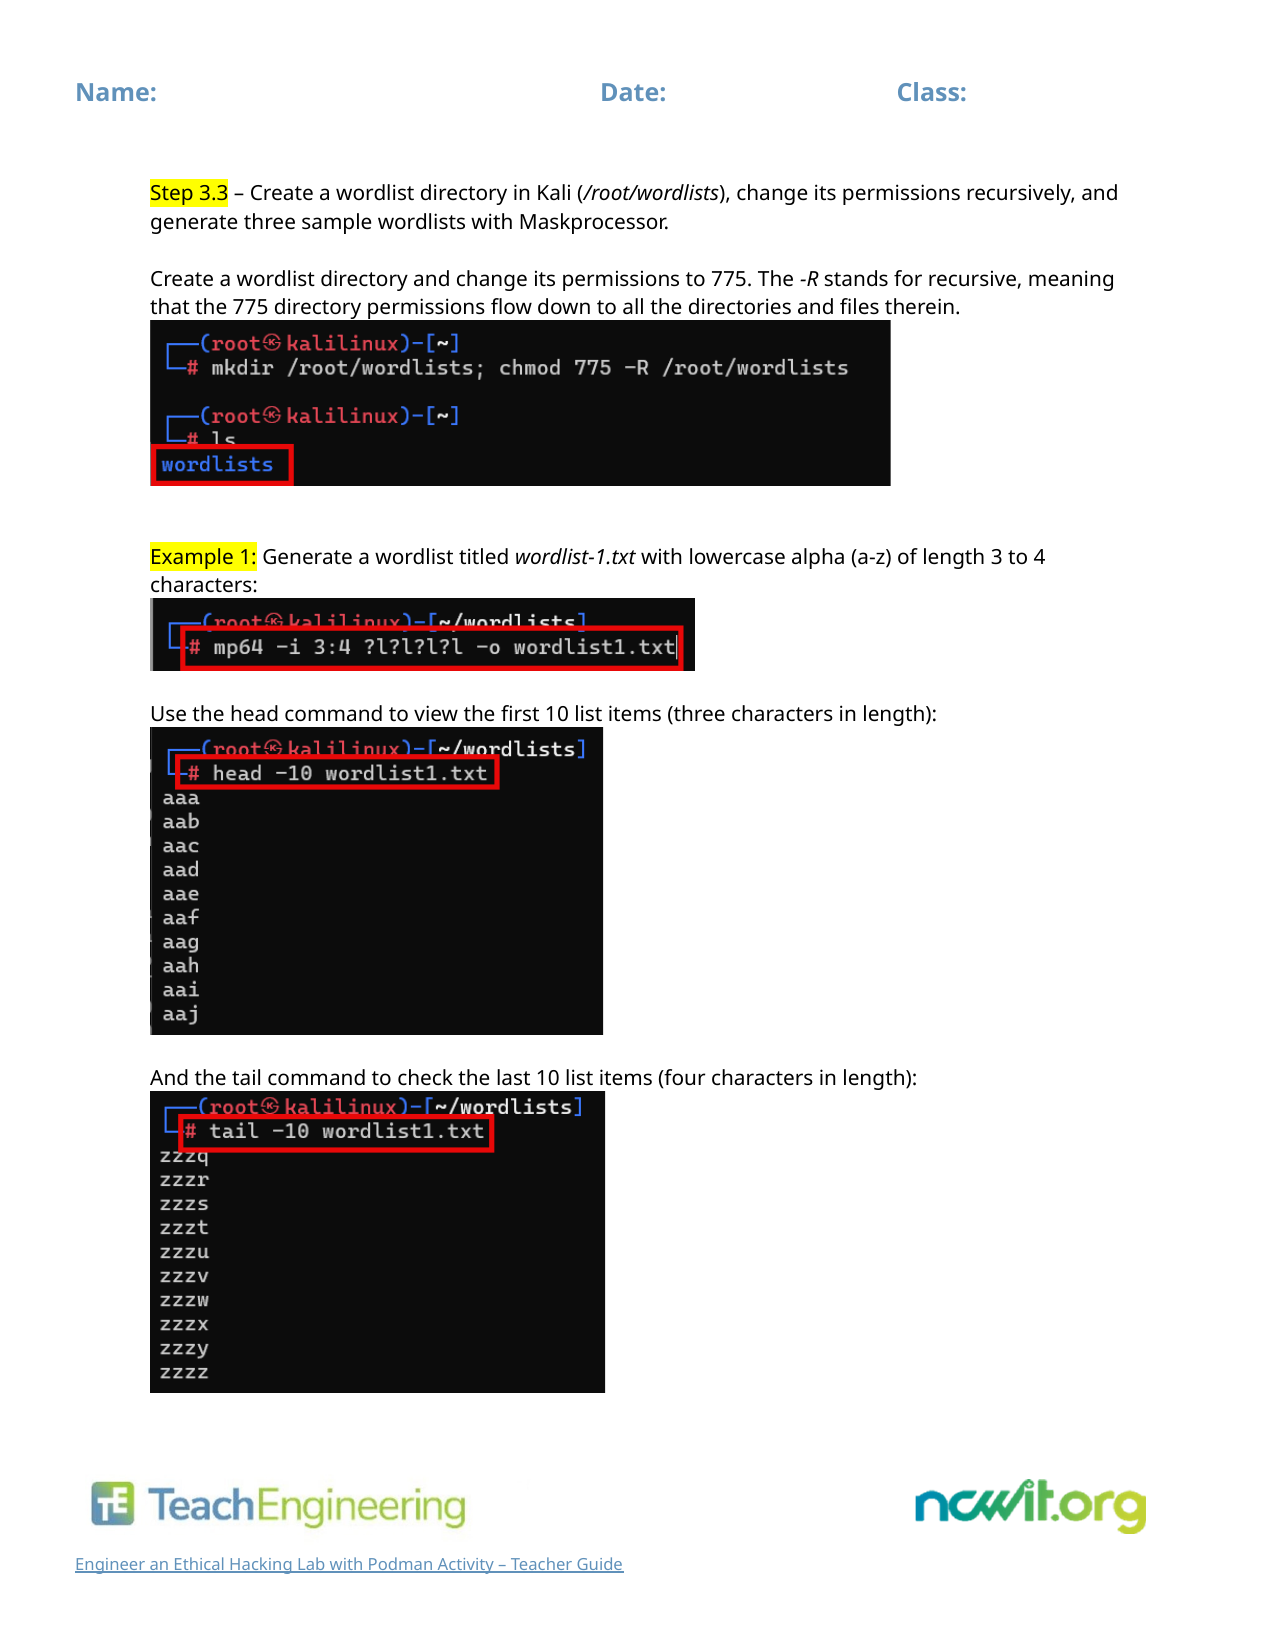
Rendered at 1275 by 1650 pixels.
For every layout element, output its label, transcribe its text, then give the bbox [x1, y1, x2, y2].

picture [150, 727, 604, 1035]
text Create a wordlist directory and change its permissions to 775. The -R stands for recursive, meaning that the 775 directory permissions flow down to all the directories and files therein. [150, 264, 1125, 321]
picture [150, 320, 891, 486]
text Step 3.3 – Create a wordlist directory in Kali (/root/wordlists), change its permissions recursively, and generate three sample wordlists with Maskprocessor. [150, 178, 1125, 235]
picture [150, 1091, 606, 1393]
picture [75, 1464, 542, 1553]
picture [915, 1479, 1146, 1534]
text Example 1: Generate a wordlist titled wordlist-1.txt with lowercase alpha (a-z) of length 3 to 4 characters: [150, 542, 1125, 599]
picture [150, 598, 695, 671]
text Use the head command to view the first 10 list items (three characters in length): [150, 699, 1125, 728]
